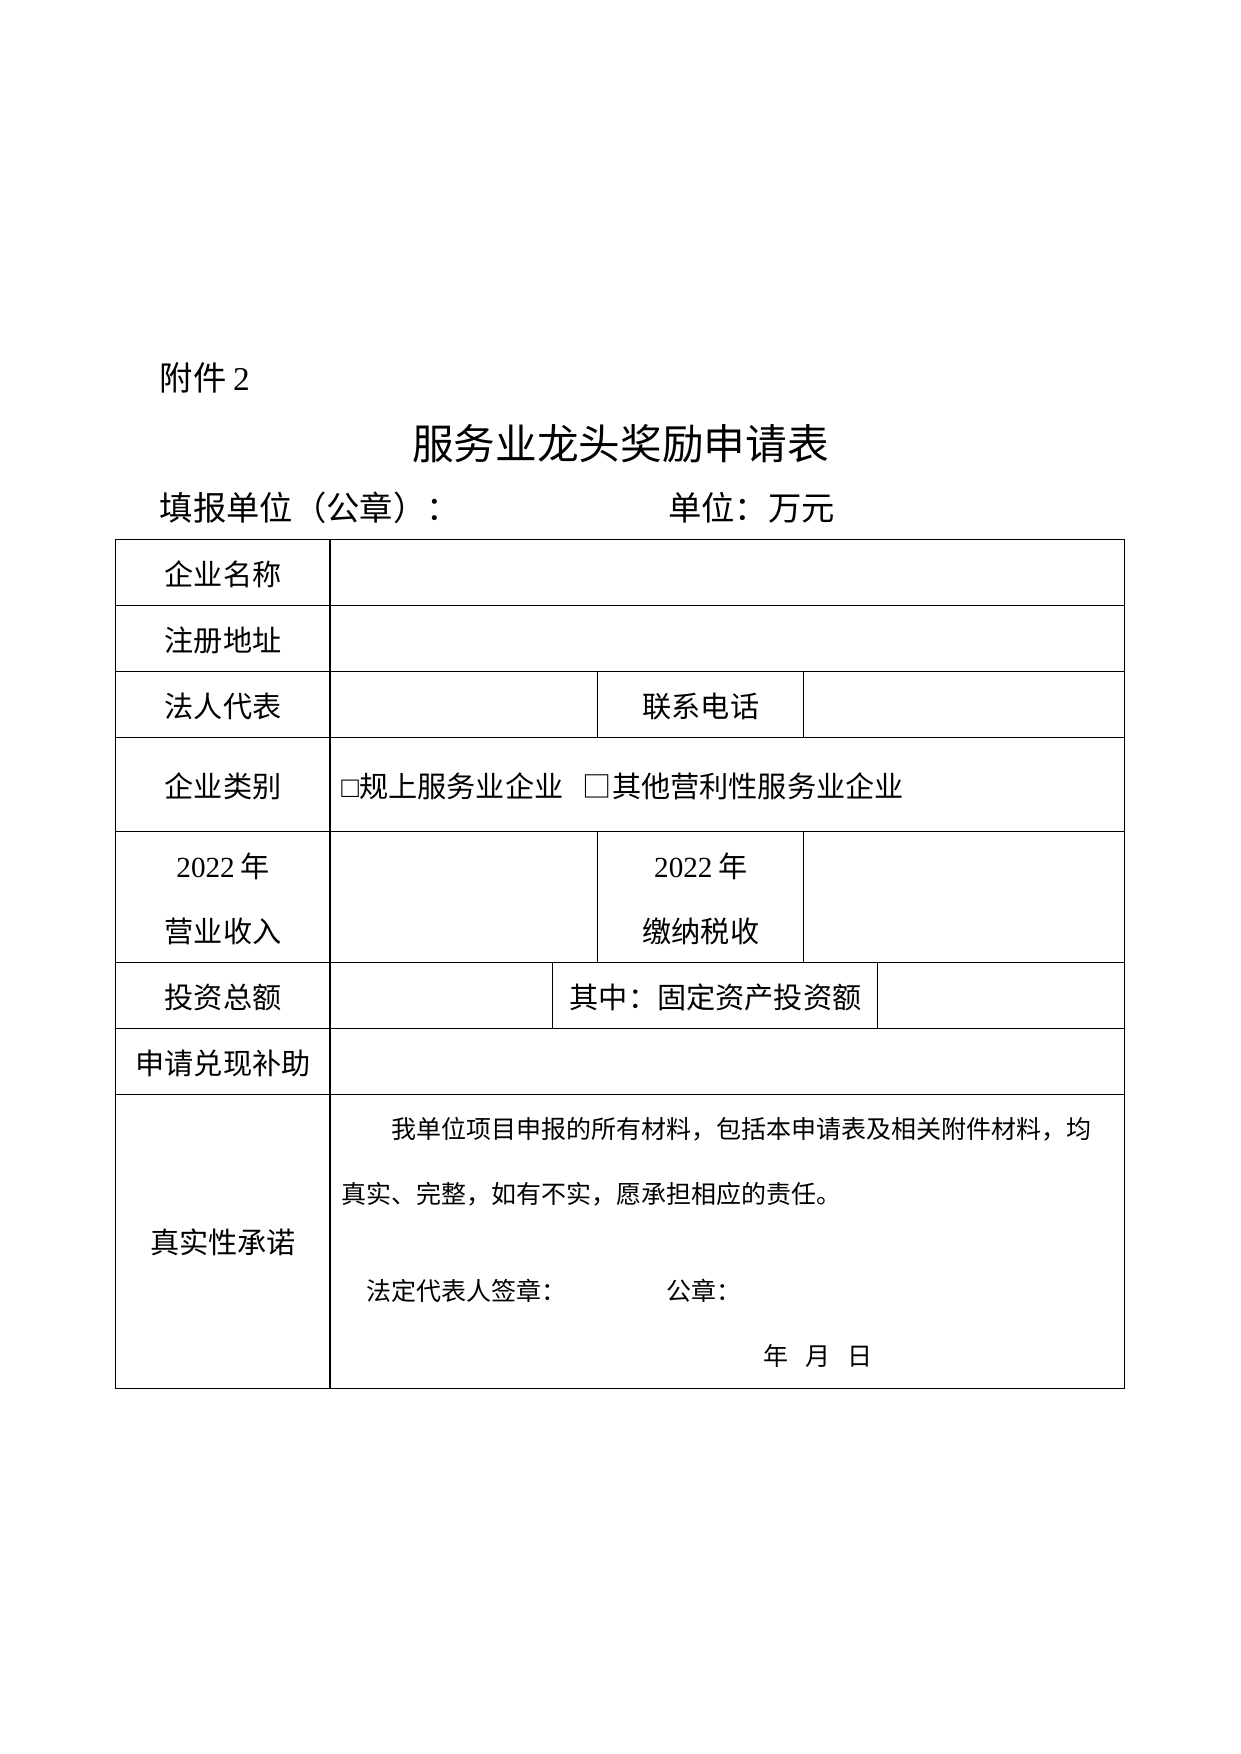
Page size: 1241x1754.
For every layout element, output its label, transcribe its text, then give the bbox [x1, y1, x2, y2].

table_cell [331, 963, 552, 1028]
text 附件2 [159, 344, 1081, 409]
table_cell 投资总额 [116, 963, 329, 1028]
table_cell 联系电话 [598, 672, 803, 737]
table_cell 我单位项目申报的所有材料，包括本申请表及相关附件材料，均真实、完整，如有不实，愿承担相应的责任。 法定代表人签章： 公章： 年 月 日 [331, 1095, 1124, 1387]
table_header 企业名称 [116, 540, 329, 605]
table_cell □规上服务业企业 □其他营利性服务业企业 [331, 738, 1124, 831]
text 服务业龙头奖励申请表 [159, 409, 1081, 474]
table_cell [331, 832, 597, 962]
table_cell 注册地址 [116, 606, 329, 671]
table_cell 法人代表 [116, 672, 329, 737]
table_cell [331, 1029, 1124, 1094]
table_cell [804, 672, 1124, 737]
table_cell [331, 672, 597, 737]
table_cell 其中：固定资产投资额 [553, 963, 877, 1028]
table_cell 2022年 营业收入 [116, 832, 329, 962]
table_cell [804, 832, 1124, 962]
table_cell [878, 963, 1124, 1028]
table_cell 2022年 缴纳税收 [598, 832, 803, 962]
table_cell 企业类别 [116, 738, 329, 831]
table_cell 申请兑现补助 [116, 1029, 329, 1094]
text 填报单位（公章）： 单位：万元 [159, 474, 1081, 539]
table_cell [331, 606, 1124, 671]
table_header [331, 540, 1124, 605]
table_cell 真实性承诺 [116, 1095, 329, 1387]
